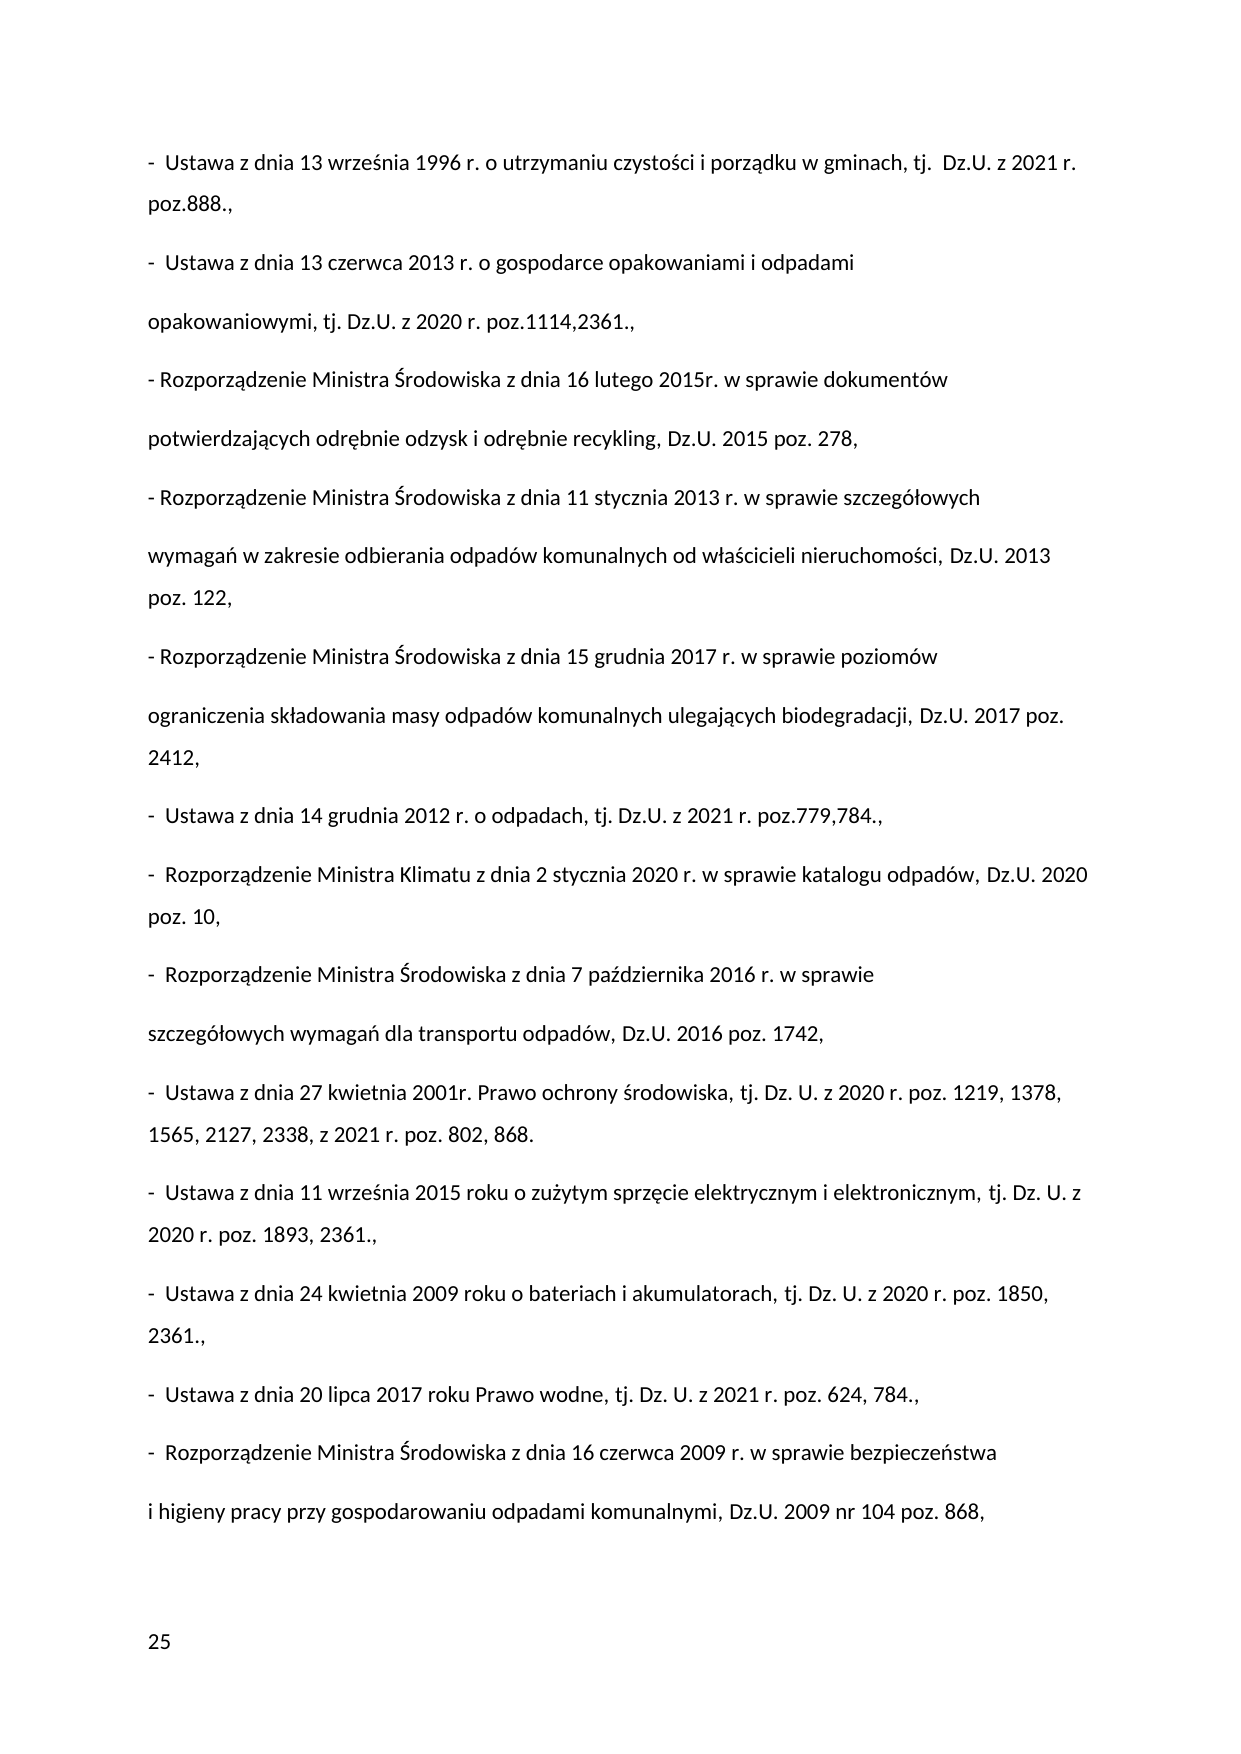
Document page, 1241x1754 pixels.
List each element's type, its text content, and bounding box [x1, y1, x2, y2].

text - Rozporządzenie Ministra Klimatu z dnia 2 stycznia 2020 r. w sprawie katalogu odpadów, Dz.U. 2020 poz. 10, [148, 860, 1093, 930]
text - Rozporządzenie Ministra Środowiska z dnia 15 grudnia 2017 r. w sprawie poziomów [148, 642, 1093, 670]
text - Rozporządzenie Ministra Środowiska z dnia 16 czerwca 2009 r. w sprawie bezpieczeństwa [148, 1438, 1093, 1466]
text - Ustawa z dnia 11 września 2015 roku o zużytym sprzęcie elektrycznym i elektronicznym, tj. Dz. U. z 2020 r. poz. 1893, 2361., [148, 1178, 1093, 1248]
text - Ustawa z dnia 27 kwietnia 2001r. Prawo ochrony środowiska, tj. Dz. U. z 2020 r. poz. 1219, 1378, 1565, 2127, 2338, z 2021 r. poz. 802, 868. [148, 1078, 1093, 1148]
text opakowaniowymi, tj. Dz.U. z 2020 r. poz.1114,2361., [148, 307, 1093, 335]
text - Rozporządzenie Ministra Środowiska z dnia 7 października 2016 r. w sprawie [148, 961, 1093, 989]
text - Ustawa z dnia 24 kwietnia 2009 roku o bateriach i akumulatorach, tj. Dz. U. z 2020 r. poz. 1850, 2361., [148, 1279, 1093, 1349]
text ograniczenia składowania masy odpadów komunalnych ulegających biodegradacji, Dz.U. 2017 poz. 2412, [148, 701, 1093, 771]
text - Rozporządzenie Ministra Środowiska z dnia 16 lutego 2015r. w sprawie dokumentów [148, 366, 1093, 393]
text i higieny pracy przy gospodarowaniu odpadami komunalnymi, Dz.U. 2009 nr 104 poz. 868, [148, 1497, 1093, 1525]
text - Rozporządzenie Ministra Środowiska z dnia 11 stycznia 2013 r. w sprawie szczegółowych [148, 483, 1093, 511]
text szczegółowych wymagań dla transportu odpadów, Dz.U. 2016 poz. 1742, [148, 1019, 1093, 1047]
text - Ustawa z dnia 14 grudnia 2012 r. o odpadach, tj. Dz.U. z 2021 r. poz.779,784., [148, 801, 1093, 829]
text potwierdzających odrębnie odzysk i odrębnie recykling, Dz.U. 2015 poz. 278, [148, 424, 1093, 452]
text - Ustawa z dnia 13 czerwca 2013 r. o gospodarce opakowaniami i odpadami [148, 248, 1093, 276]
text - Ustawa z dnia 13 września 1996 r. o utrzymaniu czystości i porządku w gminach, tj. Dz.U. z 2021 r. poz.888., [148, 148, 1093, 218]
text - Ustawa z dnia 20 lipca 2017 roku Prawo wodne, tj. Dz. U. z 2021 r. poz. 624, 784., [148, 1380, 1093, 1408]
text wymagań w zakresie odbierania odpadów komunalnych od właścicieli nieruchomości, Dz.U. 2013 poz. 122, [148, 541, 1093, 611]
